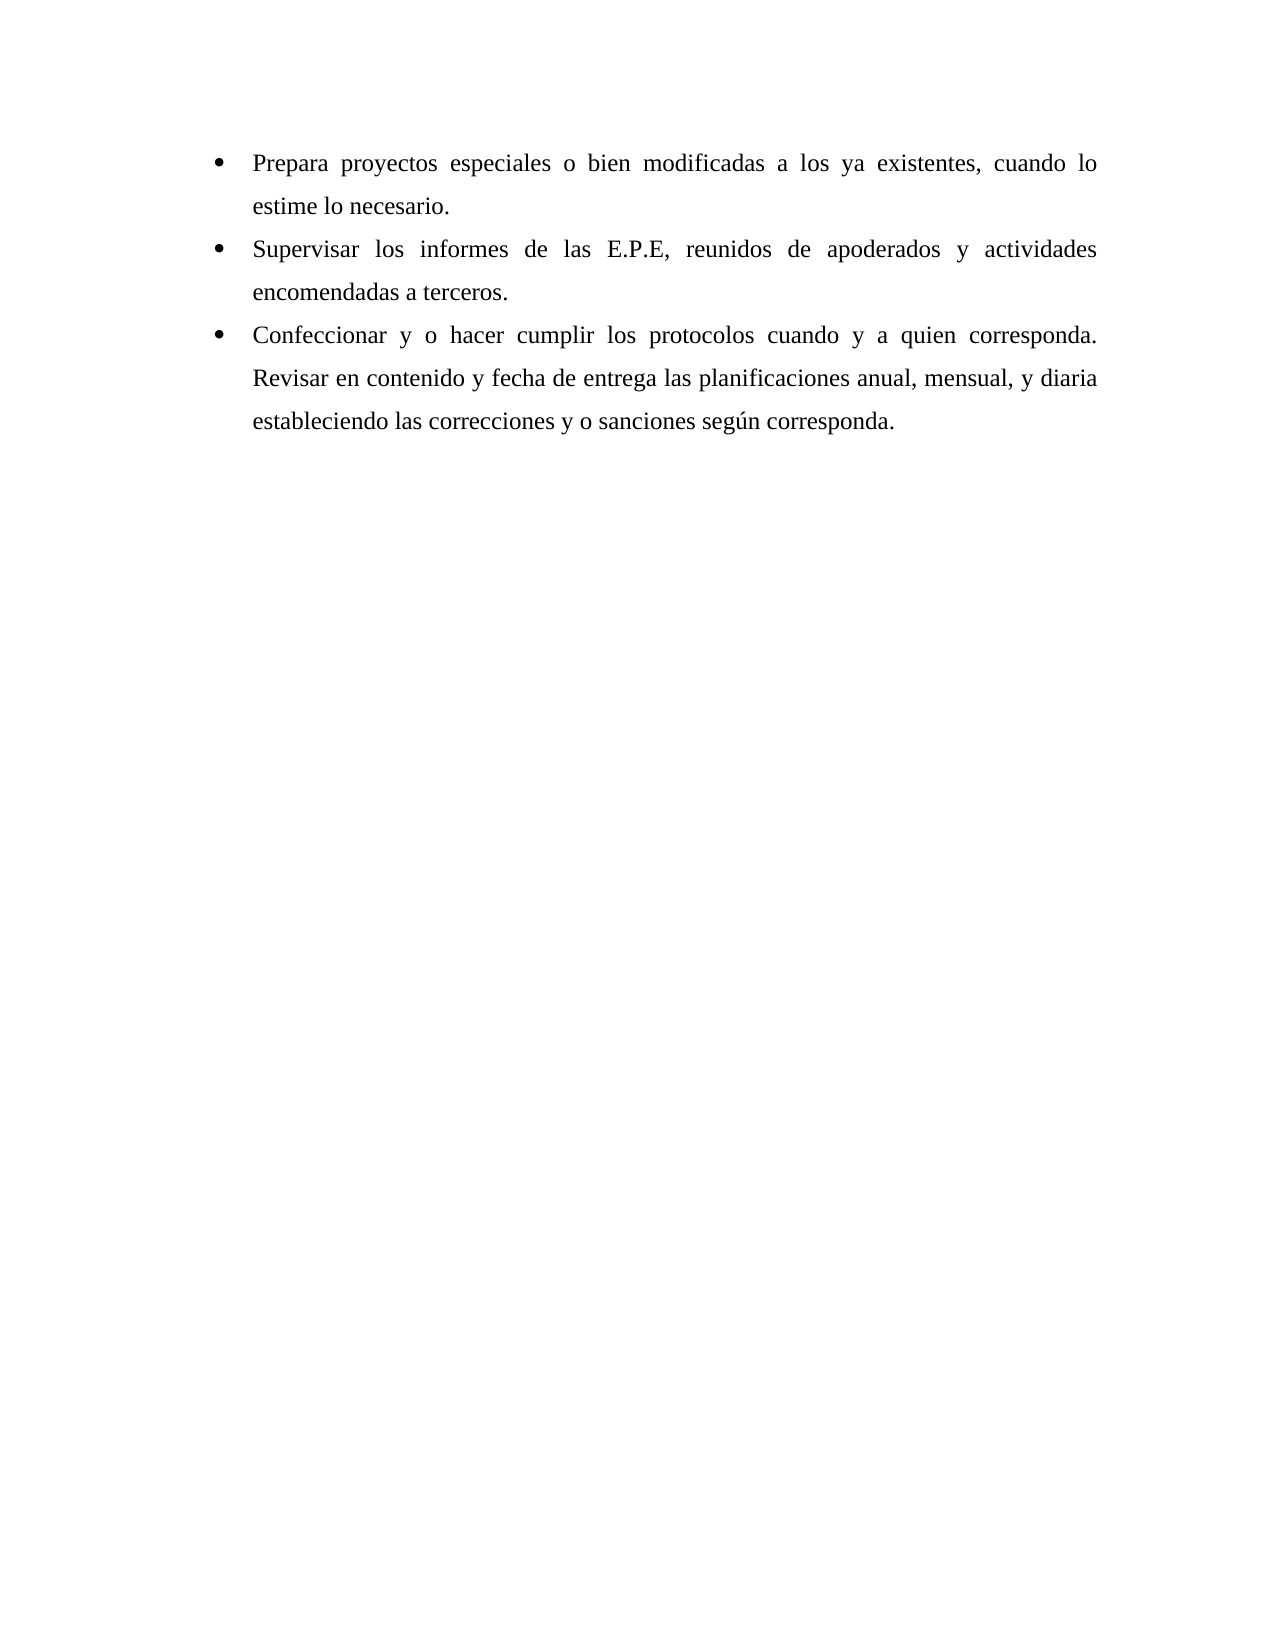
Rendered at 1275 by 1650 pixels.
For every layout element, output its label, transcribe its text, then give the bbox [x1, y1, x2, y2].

list Confeccionar y o hacer cumplir los protocolos cuando y a quien corresponda. Revisar en contenido y fecha de entrega las planificaciones anual, mensual, y diaria estableciendo las correcciones y o sanciones según corresponda. [215, 320, 1098, 435]
list Prepara proyectos especiales o bien modificadas a los ya existentes, cuando lo estime lo necesario. [215, 148, 1098, 219]
list Supervisar los informes de las E.P.E, reunidos de apoderados y actividades encomendadas a terceros. [215, 234, 1098, 306]
